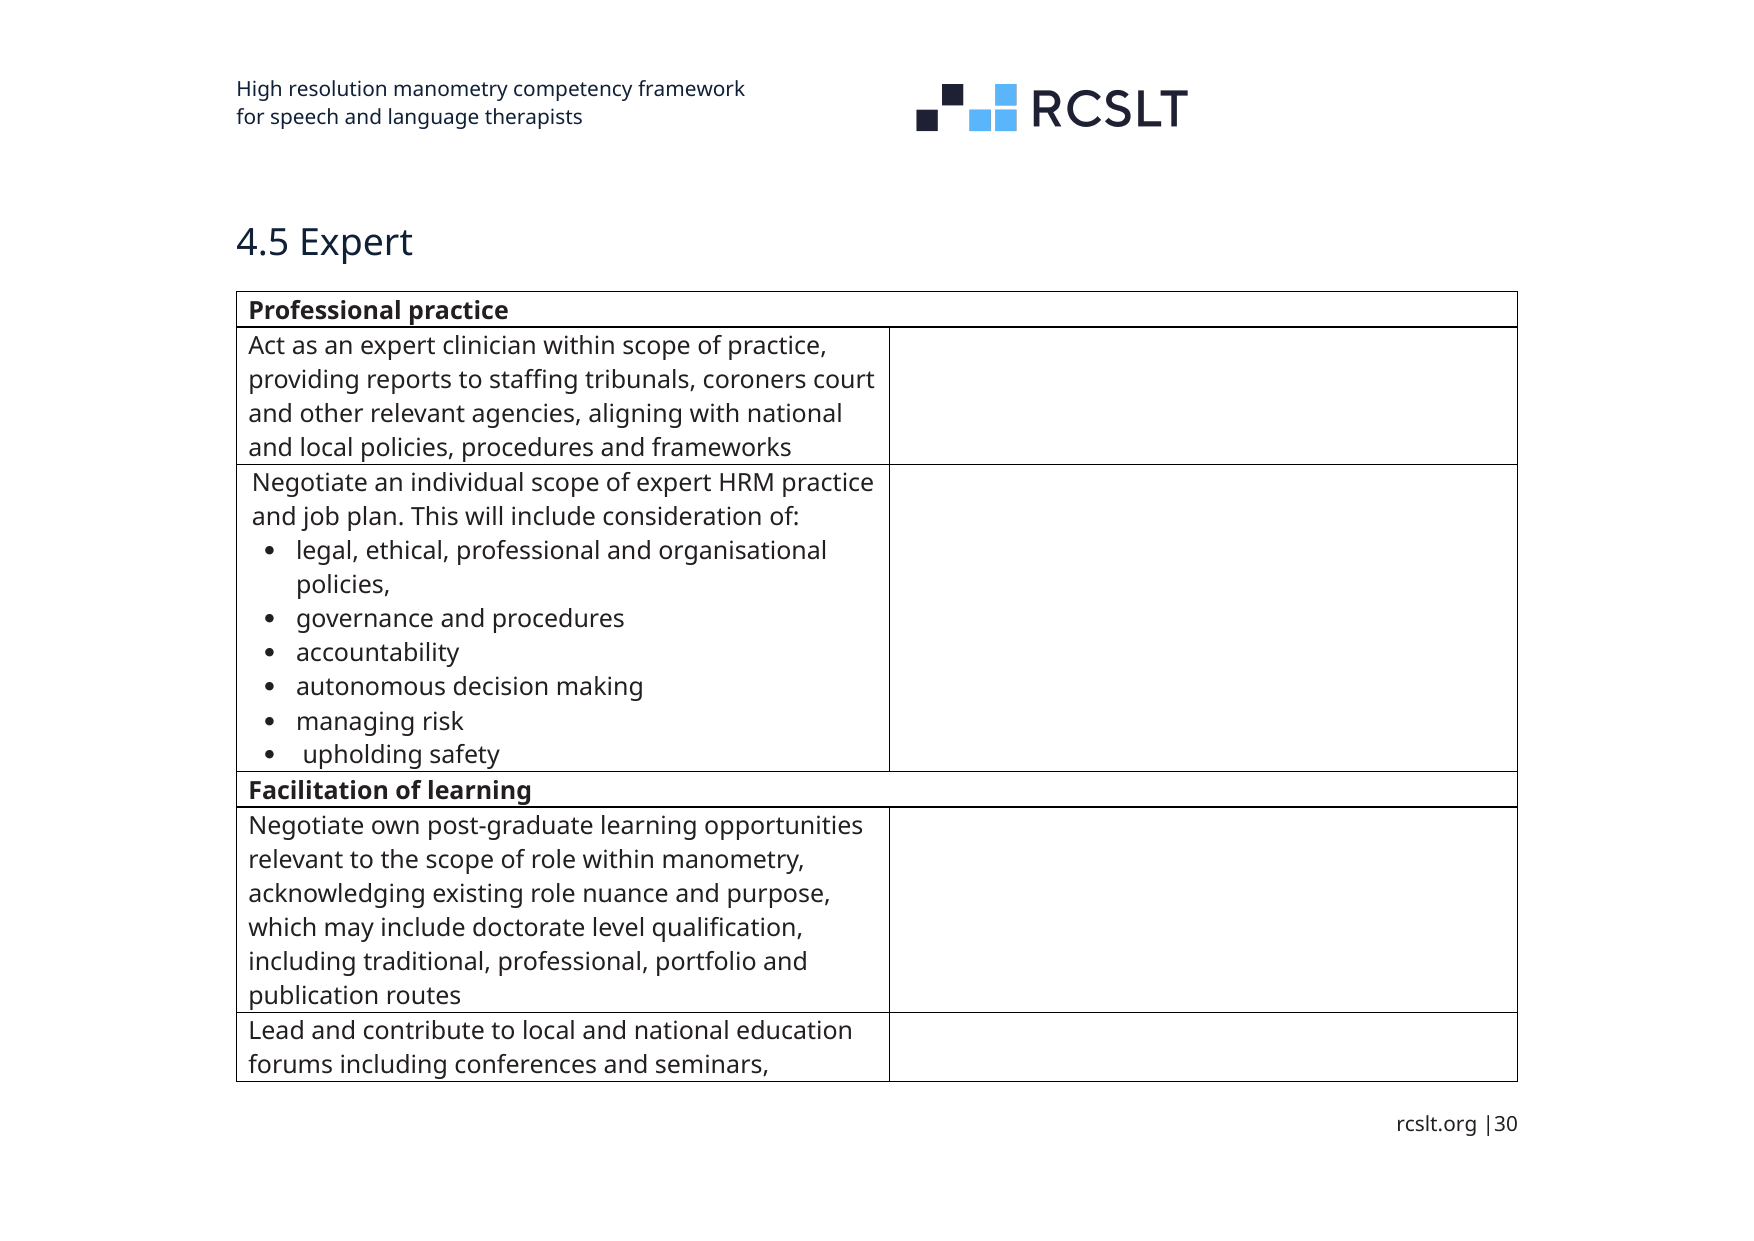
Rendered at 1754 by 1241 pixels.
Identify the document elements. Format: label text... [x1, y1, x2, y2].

table_cell [890, 1013, 1517, 1081]
table_cell [890, 465, 1517, 771]
table_cell Act as an expert clinician within scope of practice, providing reports to staffing tribunals, coroners court and other relevant agencies, aligning with national and local policies, procedures and frameworks [237, 328, 889, 464]
table_cell Negotiate own post-graduate learning opportunities relevant to the scope of role within manometry, acknowledging existing role nuance and purpose, which may include doctorate level qualification, including traditional, professional, portfolio and publication routes [237, 808, 889, 1012]
table_cell Facilitation of learning [237, 772, 1517, 806]
table_cell [890, 328, 1517, 464]
picture [901, 72, 1198, 142]
subtitle 4.5 Expert [236, 215, 1518, 266]
table_header Professional practice [237, 292, 1517, 326]
table_cell [890, 808, 1517, 1012]
table_cell Negotiate an individual scope of expert HRM practice and job plan. This will include consideration of: legal, ethical, professional and organisational policies, governance and procedures accountability autonomous decision making managing risk upholding safety [237, 465, 889, 771]
